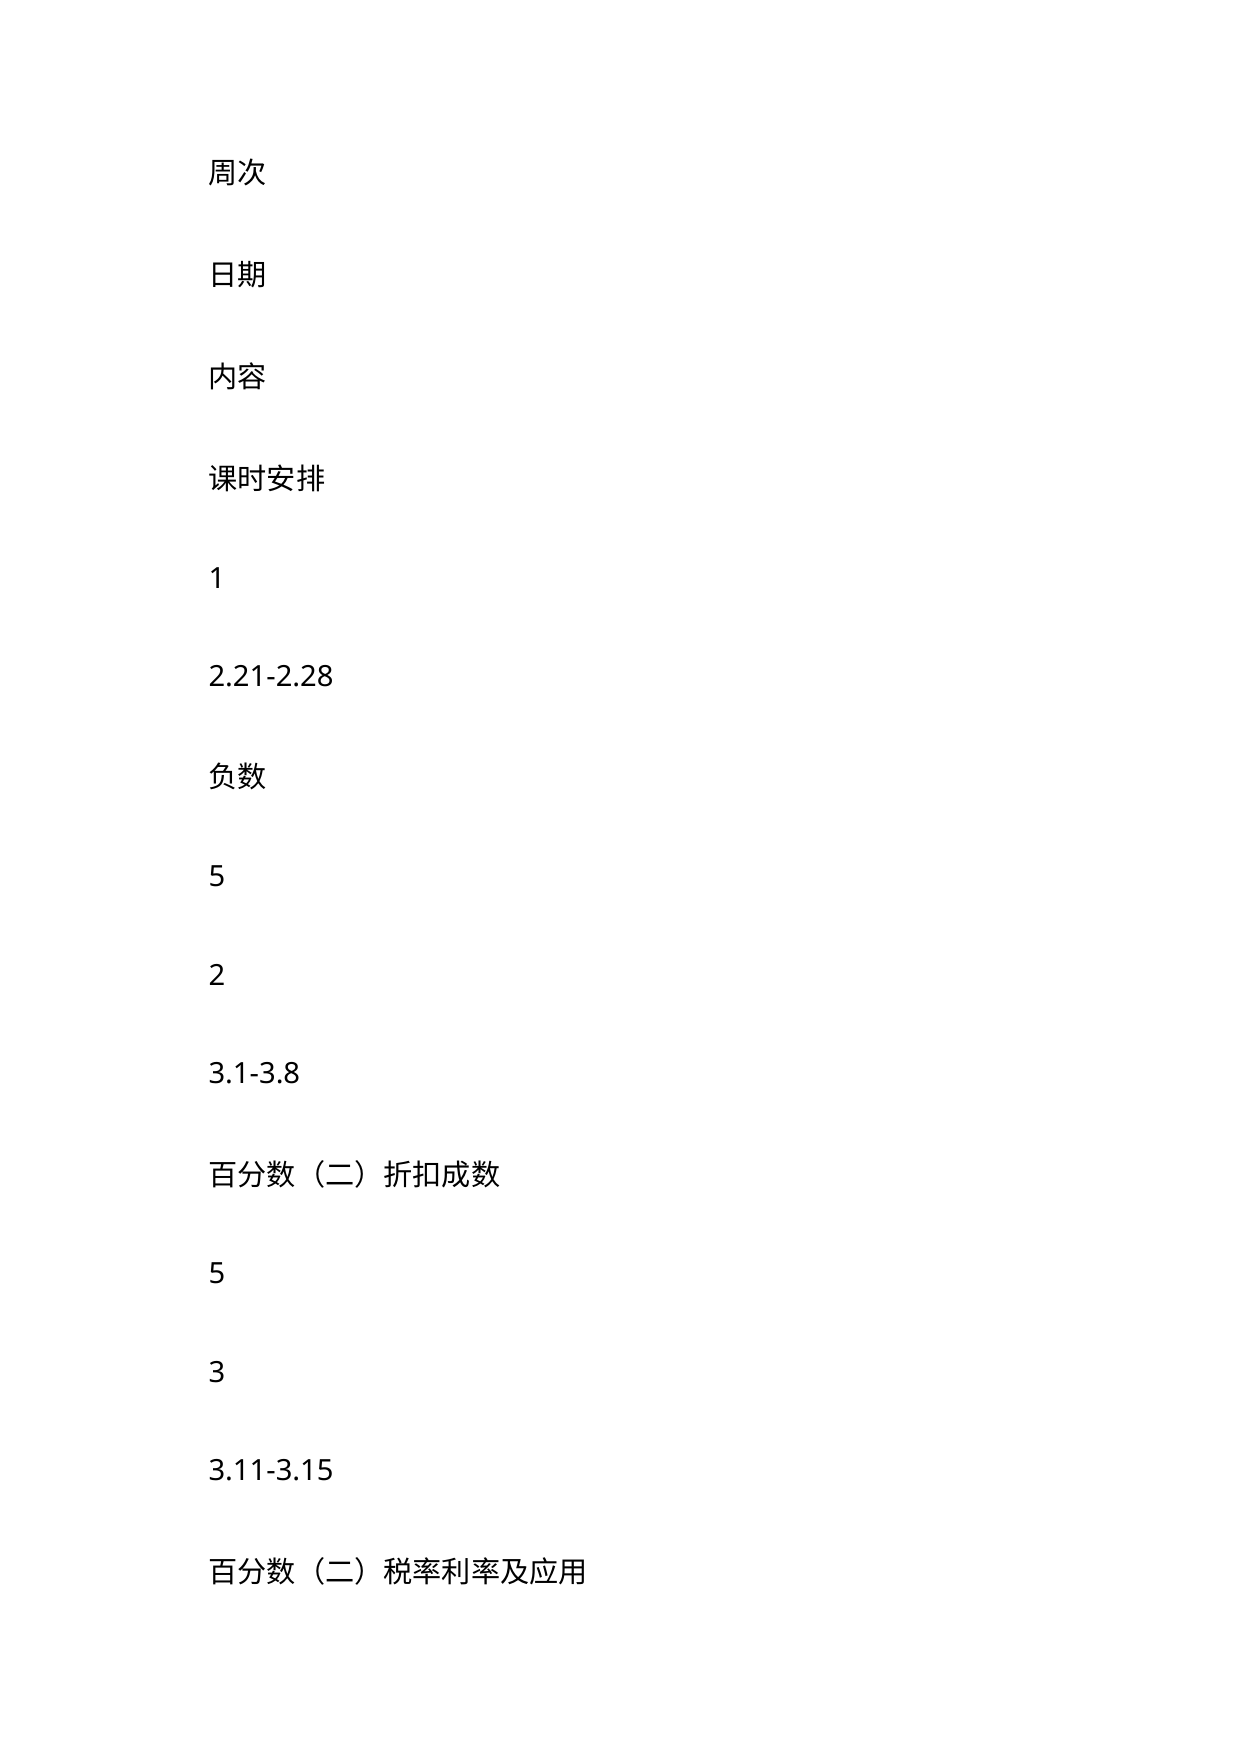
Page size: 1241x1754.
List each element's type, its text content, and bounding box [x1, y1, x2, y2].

text 百分数（二）折扣成数 [150, 1151, 1090, 1193]
text 2 [150, 954, 1090, 994]
text 课时安排 [150, 455, 1090, 498]
text 日期 [150, 252, 1090, 294]
text 5 [150, 1253, 1090, 1292]
text 百分数（二）税率利率及应用 [150, 1548, 1090, 1590]
text 3.11-3.15 [150, 1450, 1090, 1489]
text 内容 [150, 353, 1090, 396]
text 负数 [150, 754, 1090, 796]
text 2.21-2.28 [150, 656, 1090, 695]
text 5 [150, 856, 1090, 895]
text 3 [150, 1351, 1090, 1391]
text 1 [150, 557, 1090, 597]
text 周次 [150, 150, 1090, 192]
text 3.1-3.8 [150, 1053, 1090, 1092]
